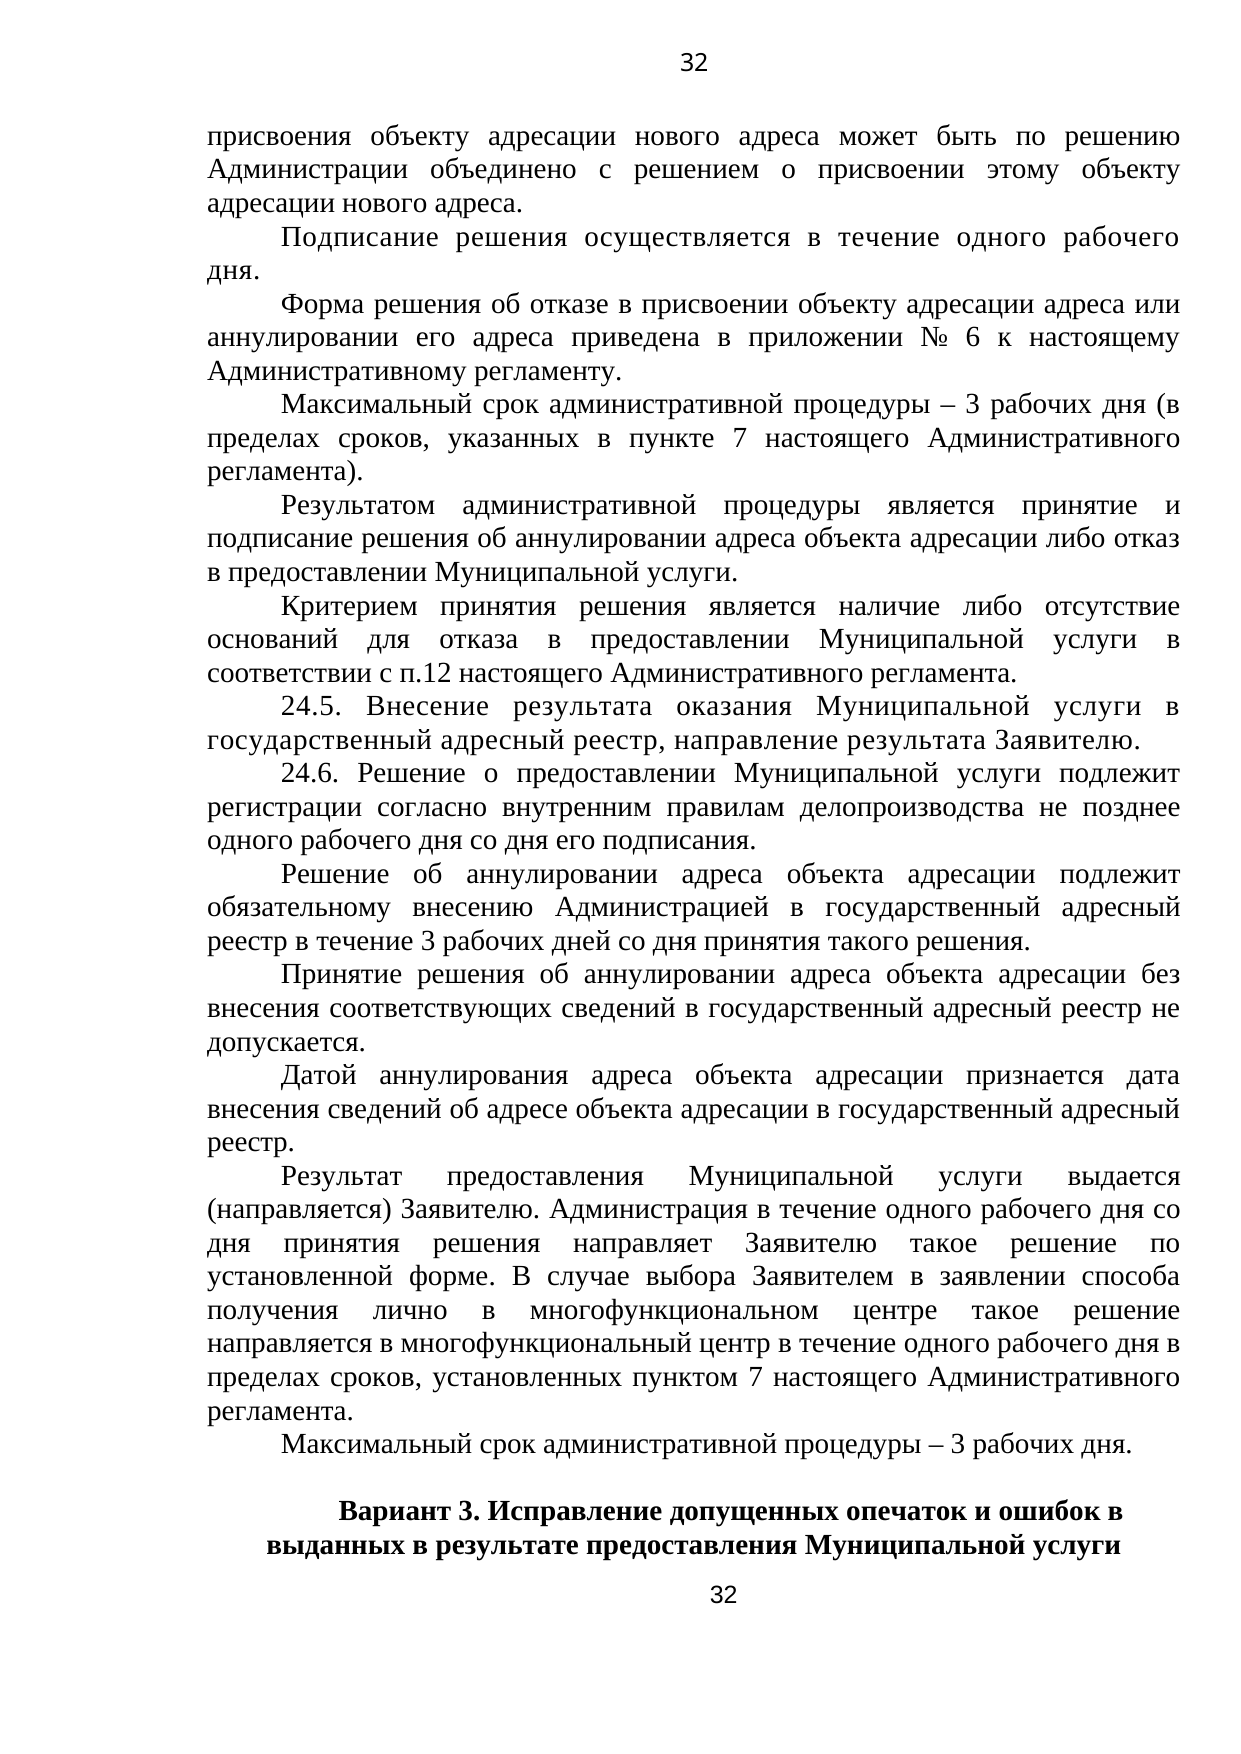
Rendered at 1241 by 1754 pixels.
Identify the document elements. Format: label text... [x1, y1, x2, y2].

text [207, 1493, 1181, 1560]
text 24.6. Решение о предоставлении Муниципальной услуги подлежит регистрации согласно внутренним правилам делопроизводства не позднее одного рабочего дня со дня его подписания. [207, 755, 1181, 856]
text 24.5. Внесение результата оказания Муниципальной услуги в государственный адресный реестр, направление результата Заявителю. [207, 688, 1181, 755]
text Результатом административной процедуры является принятие и подписание решения об аннулировании адреса объекта адресации либо отказ в предоставлении Муниципальной услуги. [207, 487, 1181, 588]
text Критерием принятия решения является наличие либо отсутствие оснований для отказа в предоставлении Муниципальной услуги в соответствии с п.12 настоящего Административного регламента. [207, 588, 1181, 688]
text Принятие решения об аннулировании адреса объекта адресации без внесения соответствующих сведений в государственный адресный реестр не допускается. [207, 957, 1181, 1057]
text Датой аннулирования адреса объекта адресации признается дата внесения сведений об адресе объекта адресации в государственный адресный реестр. [207, 1057, 1181, 1158]
text Форма решения об отказе в присвоении объекту адресации адреса или аннулировании его адреса приведена в приложении № 6 к настоящему Административному регламенту. [207, 286, 1181, 386]
text Решение об аннулировании адреса объекта адресации подлежит обязательному внесению Администрацией в государственный адресный реестр в течение 3 рабочих дней со дня принятия такого решения. [207, 856, 1181, 957]
text Подписание решения осуществляется в течение одного рабочего дня. [207, 219, 1181, 286]
text Максимальный срок административной процедуры – 3 рабочих дня (в пределах сроков, указанных в пункте 7 настоящего Административного регламента). [207, 386, 1181, 487]
text Результат предоставления Муниципальной услуги выдается (направляется) Заявителю. Администрация в течение одного рабочего дня со дня принятия решения направляет Заявителю такое решение по установленной форме. В случае выбора Заявителем в заявлении способа получения лично в многофункциональном центре такое решение направляется в многофункциональный центр в течение одного рабочего дня в пределах сроков, установленных пунктом 7 настоящего Административного регламента. [207, 1158, 1181, 1426]
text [207, 118, 1181, 219]
text Максимальный срок административной процедуры – 3 рабочих дня. [207, 1426, 1181, 1460]
